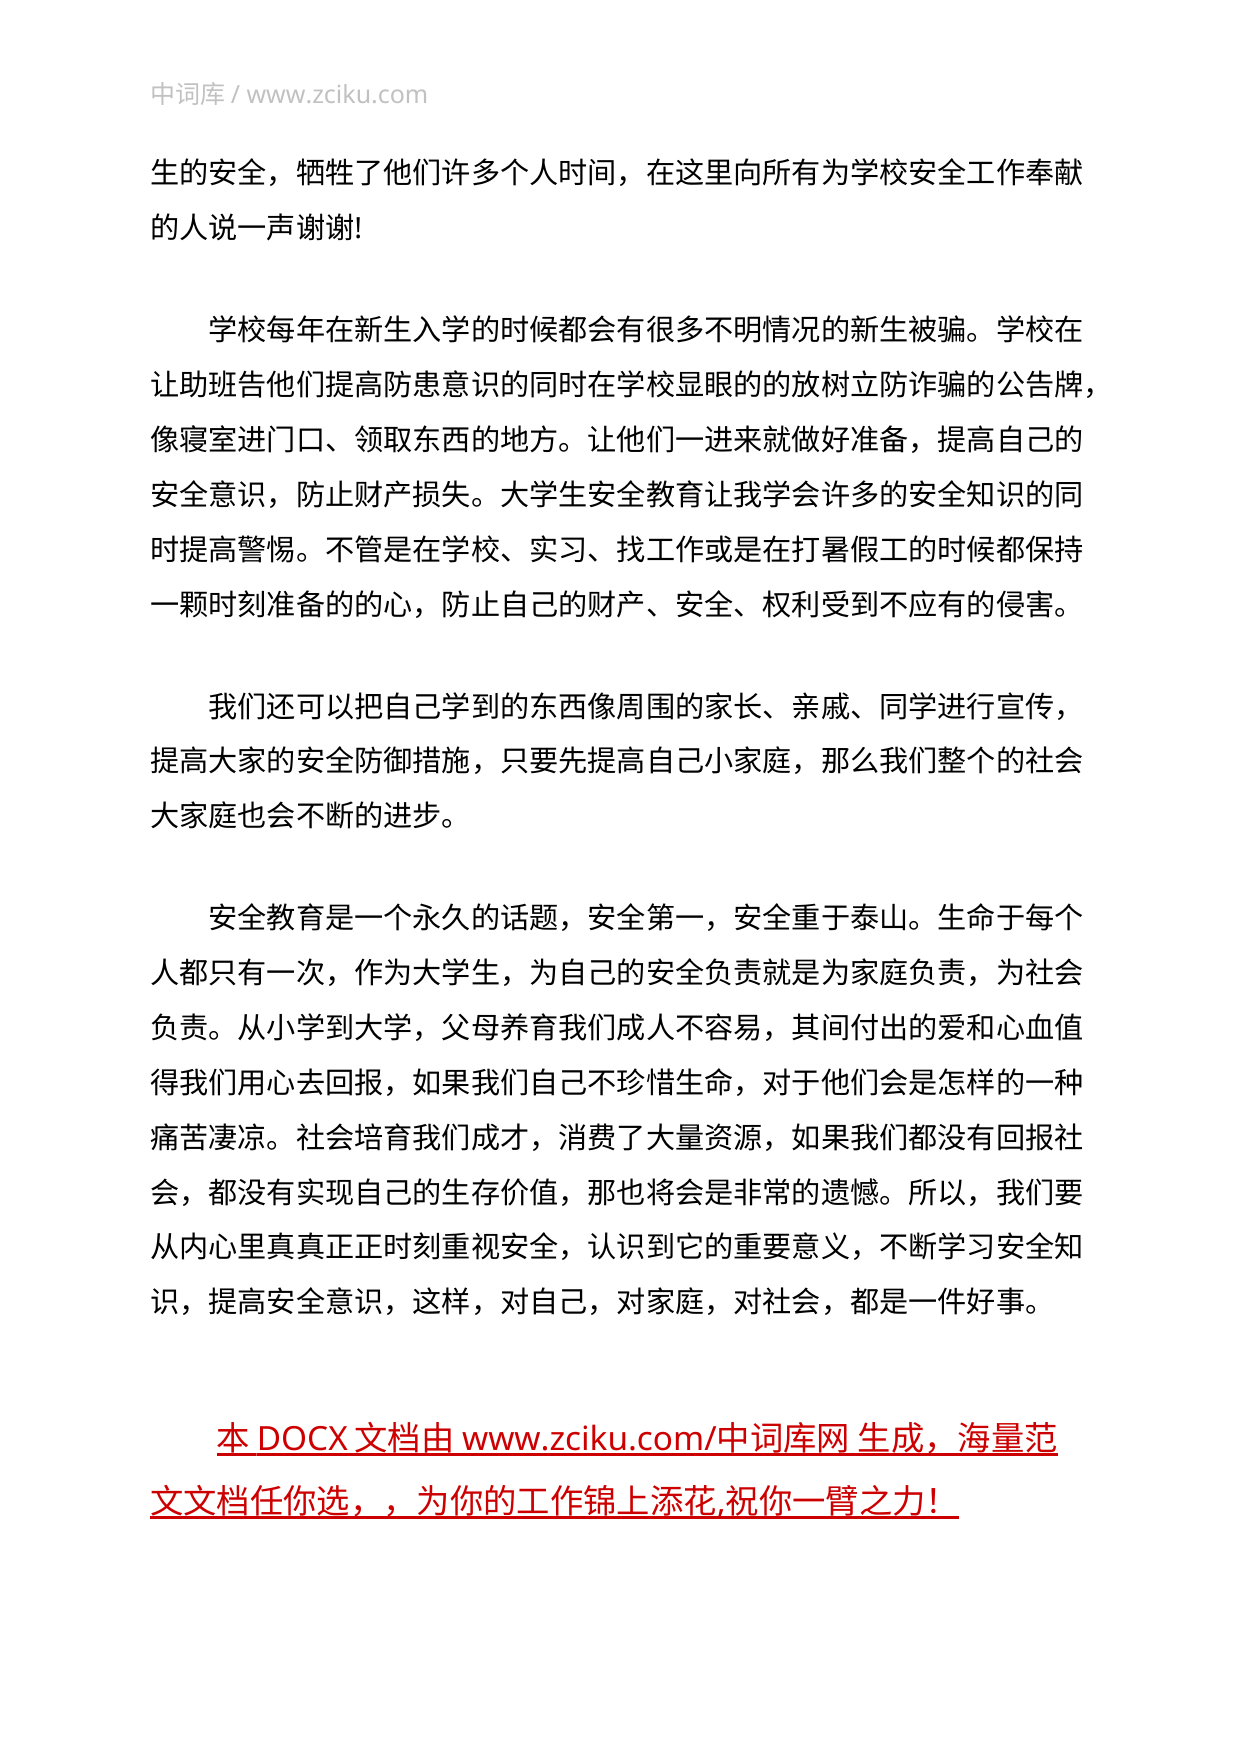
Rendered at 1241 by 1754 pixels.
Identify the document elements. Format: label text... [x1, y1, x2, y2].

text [150, 150, 1090, 247]
text 安全教育是一个永久的话题，安全第一，安全重于泰山。生命于每个人都只有一次，作为大学生，为自己的安全负责就是为家庭负责，为社会负责。从小学到大学，父母养育我们成人不容易，其间付出的爱和心血值得我们用心去回报，如果我们自己不珍惜生命，对于他们会是怎样的一种痛苦凄凉。社会培育我们成才，消费了大量资源，如果我们都没有回报社会，都没有实现自己的生存价值，那也将会是非常的遗憾。所以，我们要从内心里真真正正时刻重视安全，认识到它的重要意义，不断学习安全知识，提高安全意识，这样，对自己，对家庭，对社会，都是一件好事。 [150, 895, 1090, 1321]
text 我们还可以把自己学到的东西像周围的家长、亲戚、同学进行宣传，提高大家的安全防御措施，只要先提高自己小家庭，那么我们整个的社会大家庭也会不断的进步。 [150, 683, 1090, 835]
text 本DOCX文档由 www.zciku.com/中词库网 生成，海量范文文档任你选，，为你的工作锦上添花,祝你一臂之力！ [150, 1412, 1090, 1523]
text 学校每年在新生入学的时候都会有很多不明情况的新生被骗。学校在让助班告他们提高防患意识的同时在学校显眼的的放树立防诈骗的公告牌，像寝室进门口、领取东西的地方。让他们一进来就做好准备，提高自己的安全意识，防止财产损失。大学生安全教育让我学会许多的安全知识的同时提高警惕。不管是在学校、实习、找工作或是在打暑假工的时候都保持一颗时刻准备的的心，防止自己的财产、安全、权利受到不应有的侵害。 [150, 307, 1090, 624]
